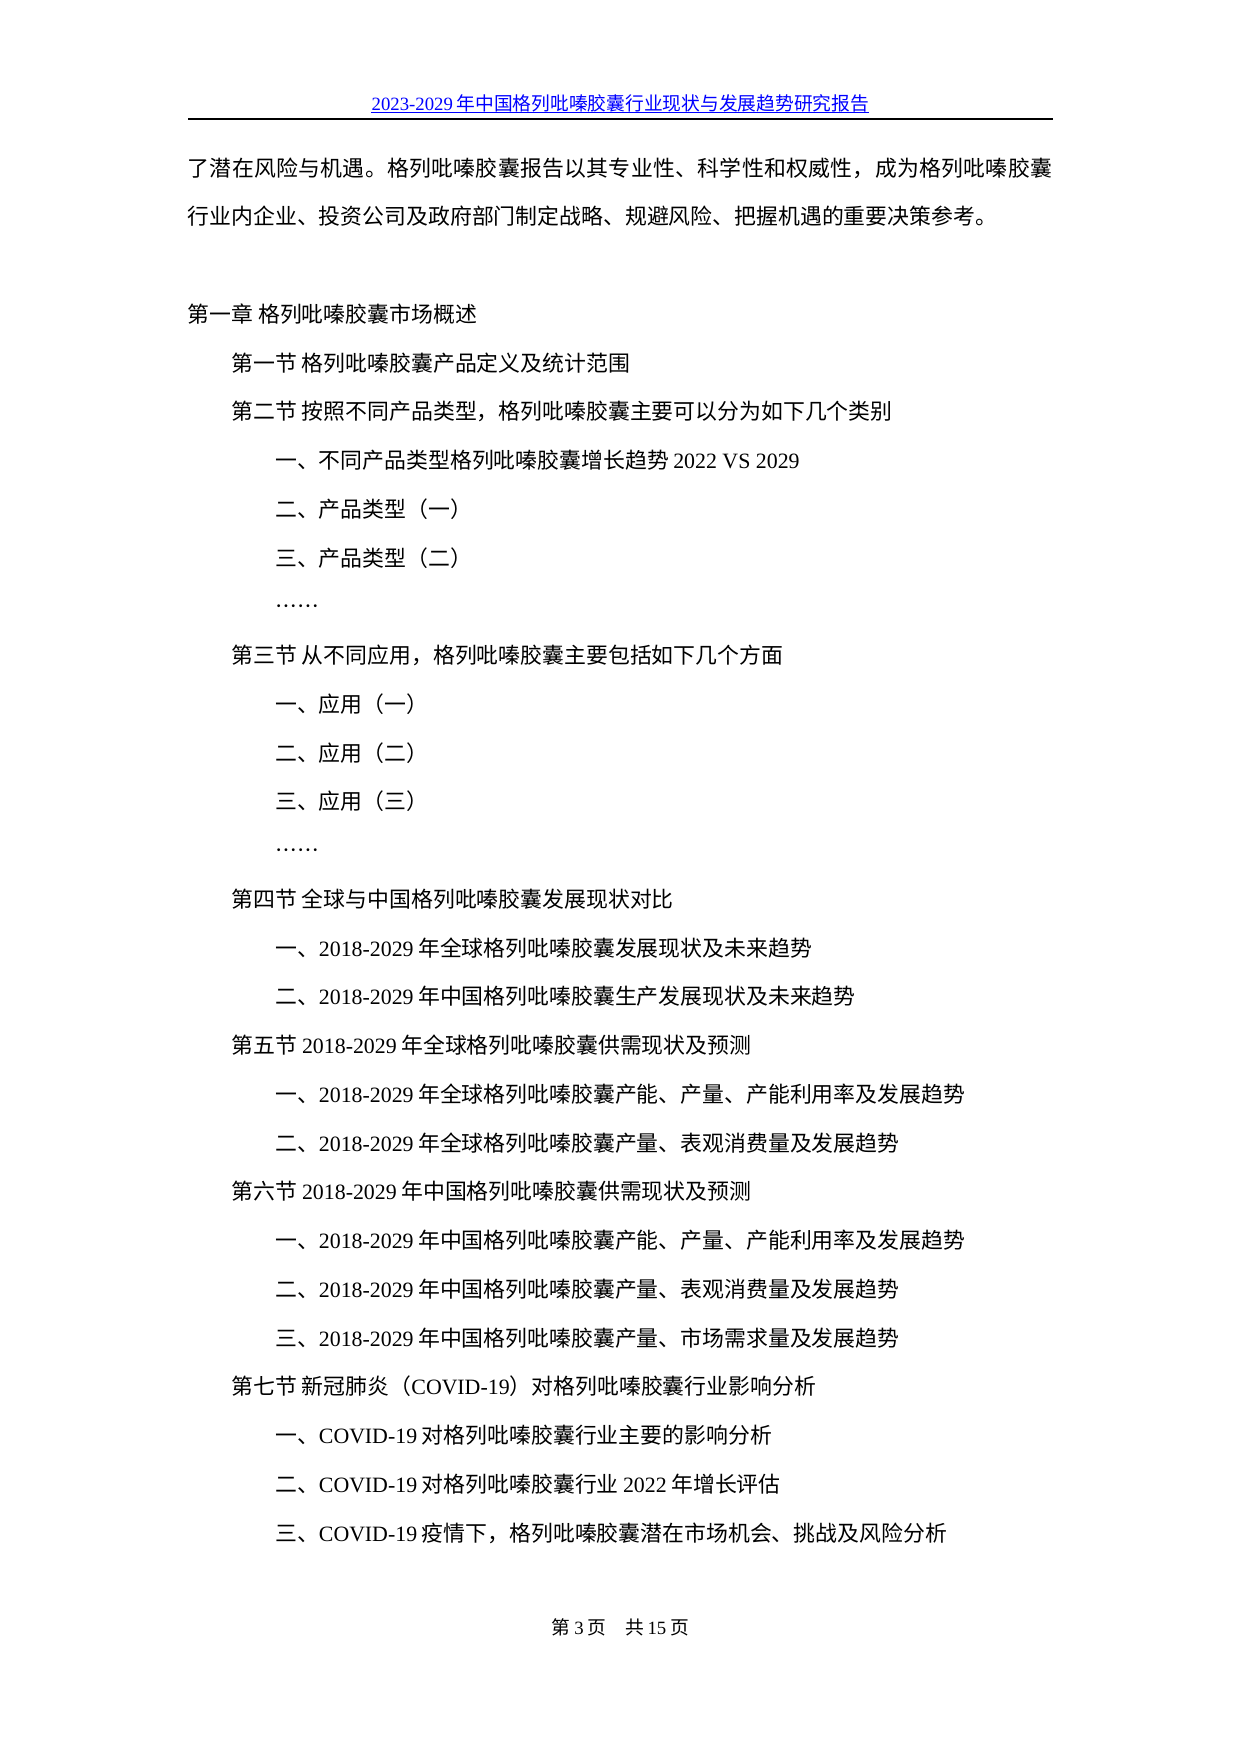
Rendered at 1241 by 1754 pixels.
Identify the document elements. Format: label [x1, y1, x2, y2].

text [187, 150, 1053, 1548]
